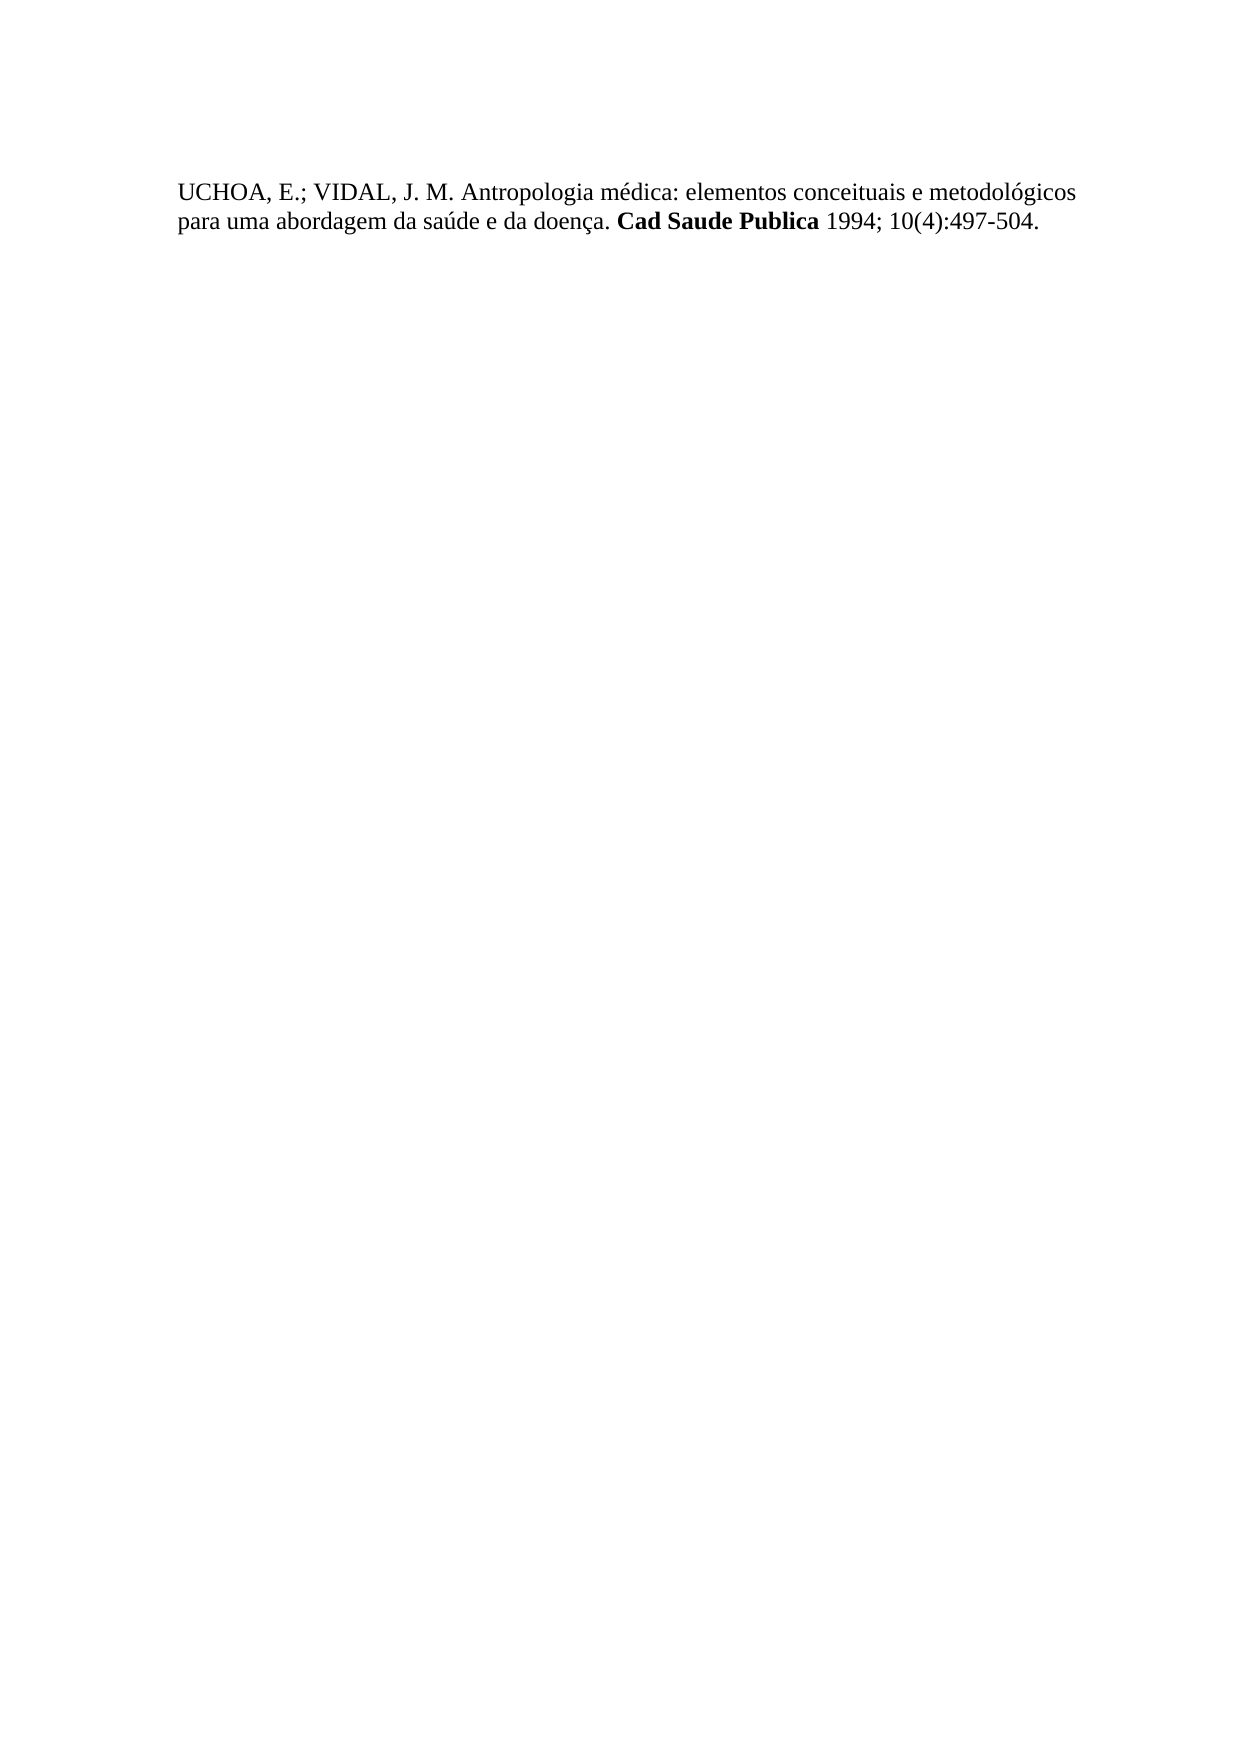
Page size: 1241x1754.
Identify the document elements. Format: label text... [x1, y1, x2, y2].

text Uchoa, E.; Vidal, J. M. Antropologia médica: elementos conceituais e metodológicos para uma abordagem da saúde e da doença. Cad Saude Publica 1994; 10(4):497-504. [177, 177, 1122, 235]
